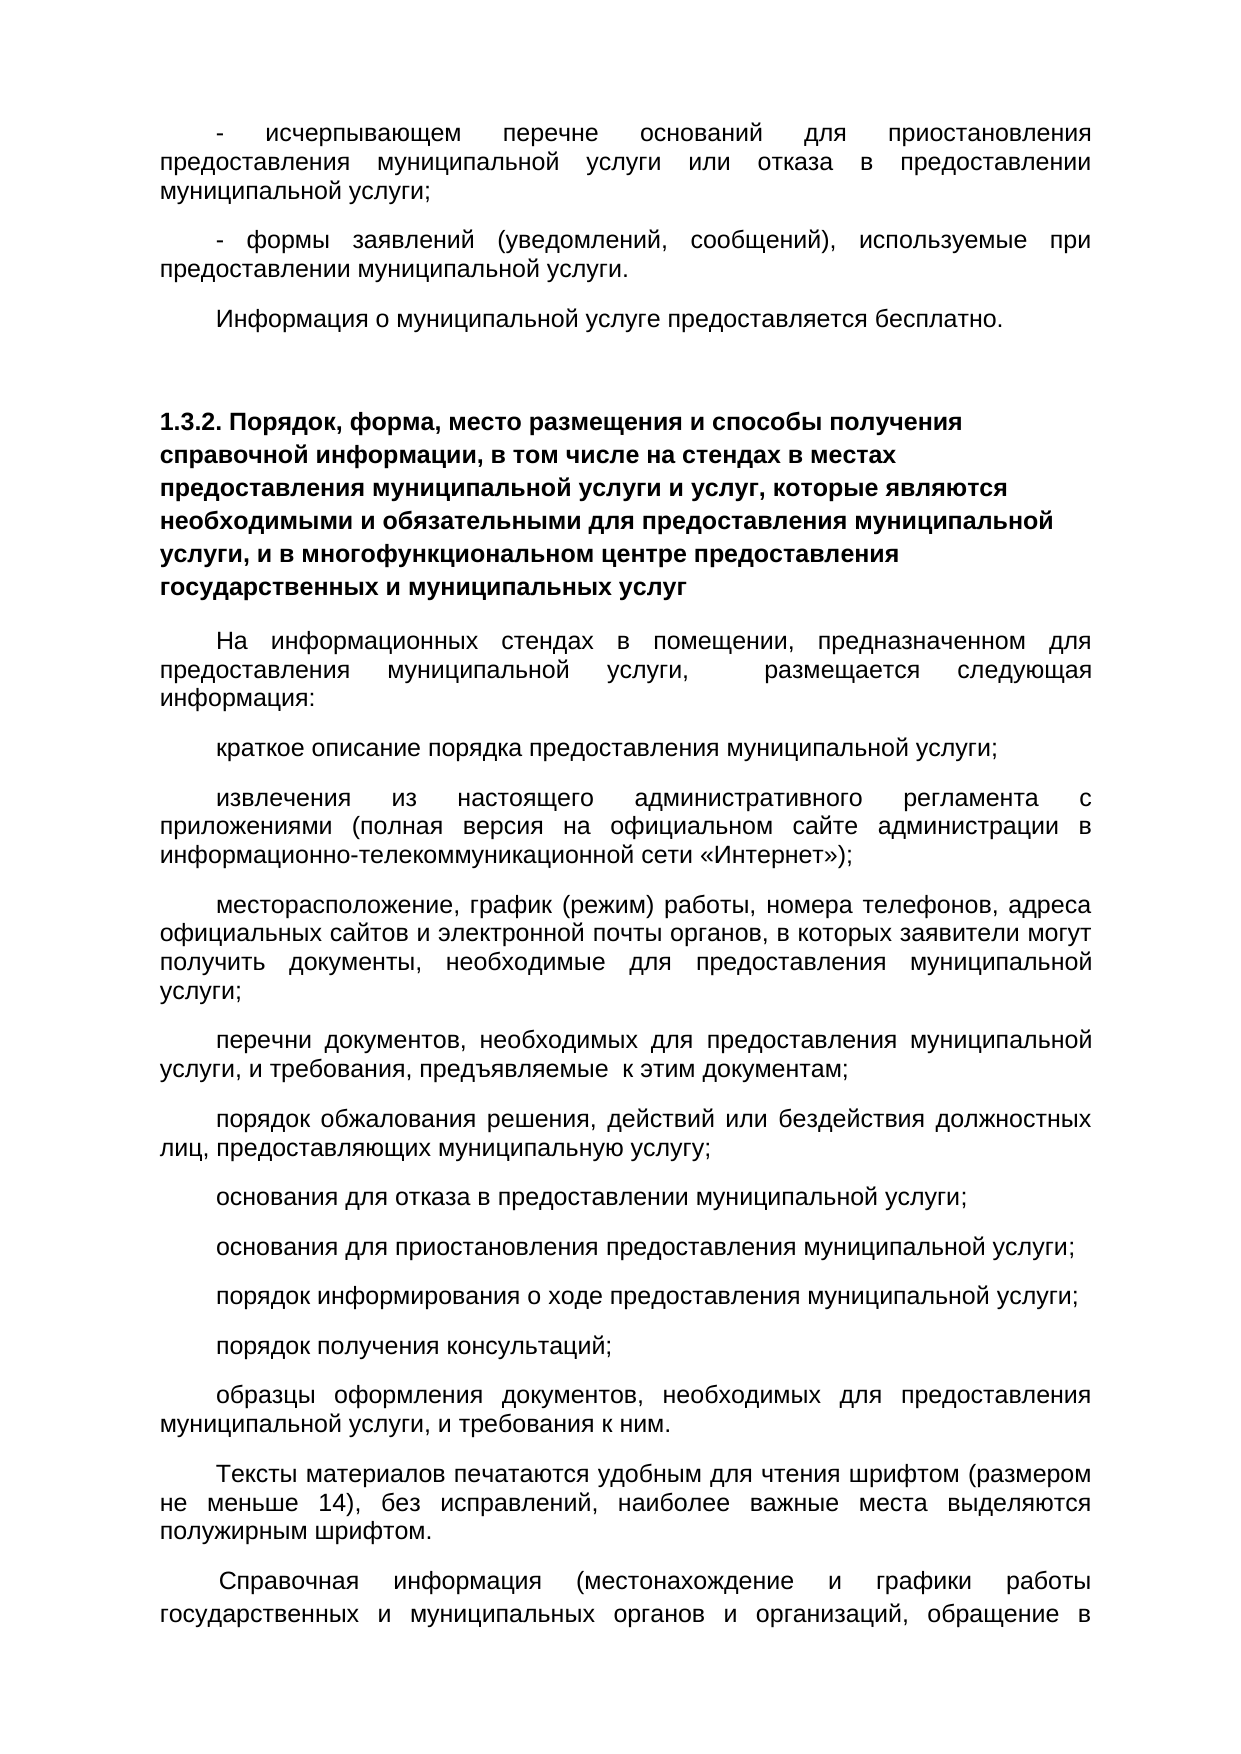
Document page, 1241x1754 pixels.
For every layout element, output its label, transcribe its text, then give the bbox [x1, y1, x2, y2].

text образцы оформления документов, необходимых для предоставления муниципальной услуги, и требования к ним. [159, 1381, 1092, 1438]
text - исчерпывающем перечне оснований для приостановления предоставления муниципальной услуги или отказа в предоставлении муниципальной услуги; [159, 118, 1092, 204]
text порядок информирования о ходе предоставления муниципальной услуги; [159, 1281, 1092, 1310]
text извлечения из настоящего административного регламента с приложениями (полная версия на официальном сайте администрации в информационно-телекоммуникационной сети «Интернет»); [159, 783, 1092, 869]
text порядок обжалования решения, действий или бездействия должностных лиц, предоставляющих муниципальную услугу; [159, 1104, 1092, 1161]
text месторасположение, график (режим) работы, номера телефонов, адреса официальных сайтов и электронной почты органов, в которых заявители могут получить документы, необходимые для предоставления муниципальной услуги; [159, 890, 1092, 1005]
text На информационных стендах в помещении, предназначенном для предоставления муниципальной услуги, размещается следующая информация: [159, 626, 1092, 712]
text перечни документов, необходимых для предоставления муниципальной услуги, и требования, предъявляемые к этим документам; [159, 1026, 1092, 1083]
text 1.3.2. Порядок, форма, место размещения и способы получения справочной информации, в том числе на стендах в местах предоставления муниципальной услуги и услуг, которые являются необходимыми и обязательными для предоставления муниципальной услуги, и в многофункциональном центре предоставления государственных и муниципальных услуг [159, 407, 1092, 601]
text основания для отказа в предоставлении муниципальной услуги; [159, 1182, 1092, 1211]
text - формы заявлений (уведомлений, сообщений), используемые при предоставлении муниципальной услуги. [159, 225, 1092, 283]
text Информация о муниципальной услуге предоставляется бесплатно. [159, 303, 1092, 332]
text Тексты материалов печатаются удобным для чтения шрифтом (размером не меньше 14), без исправлений, наиболее важные места выделяются полужирным шрифтом. [159, 1459, 1092, 1545]
text порядок получения консультаций; [159, 1331, 1092, 1360]
text основания для приостановления предоставления муниципальной услуги; [159, 1232, 1092, 1261]
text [159, 1566, 1092, 1628]
text краткое описание порядка предоставления муниципальной услуги; [159, 733, 1092, 762]
